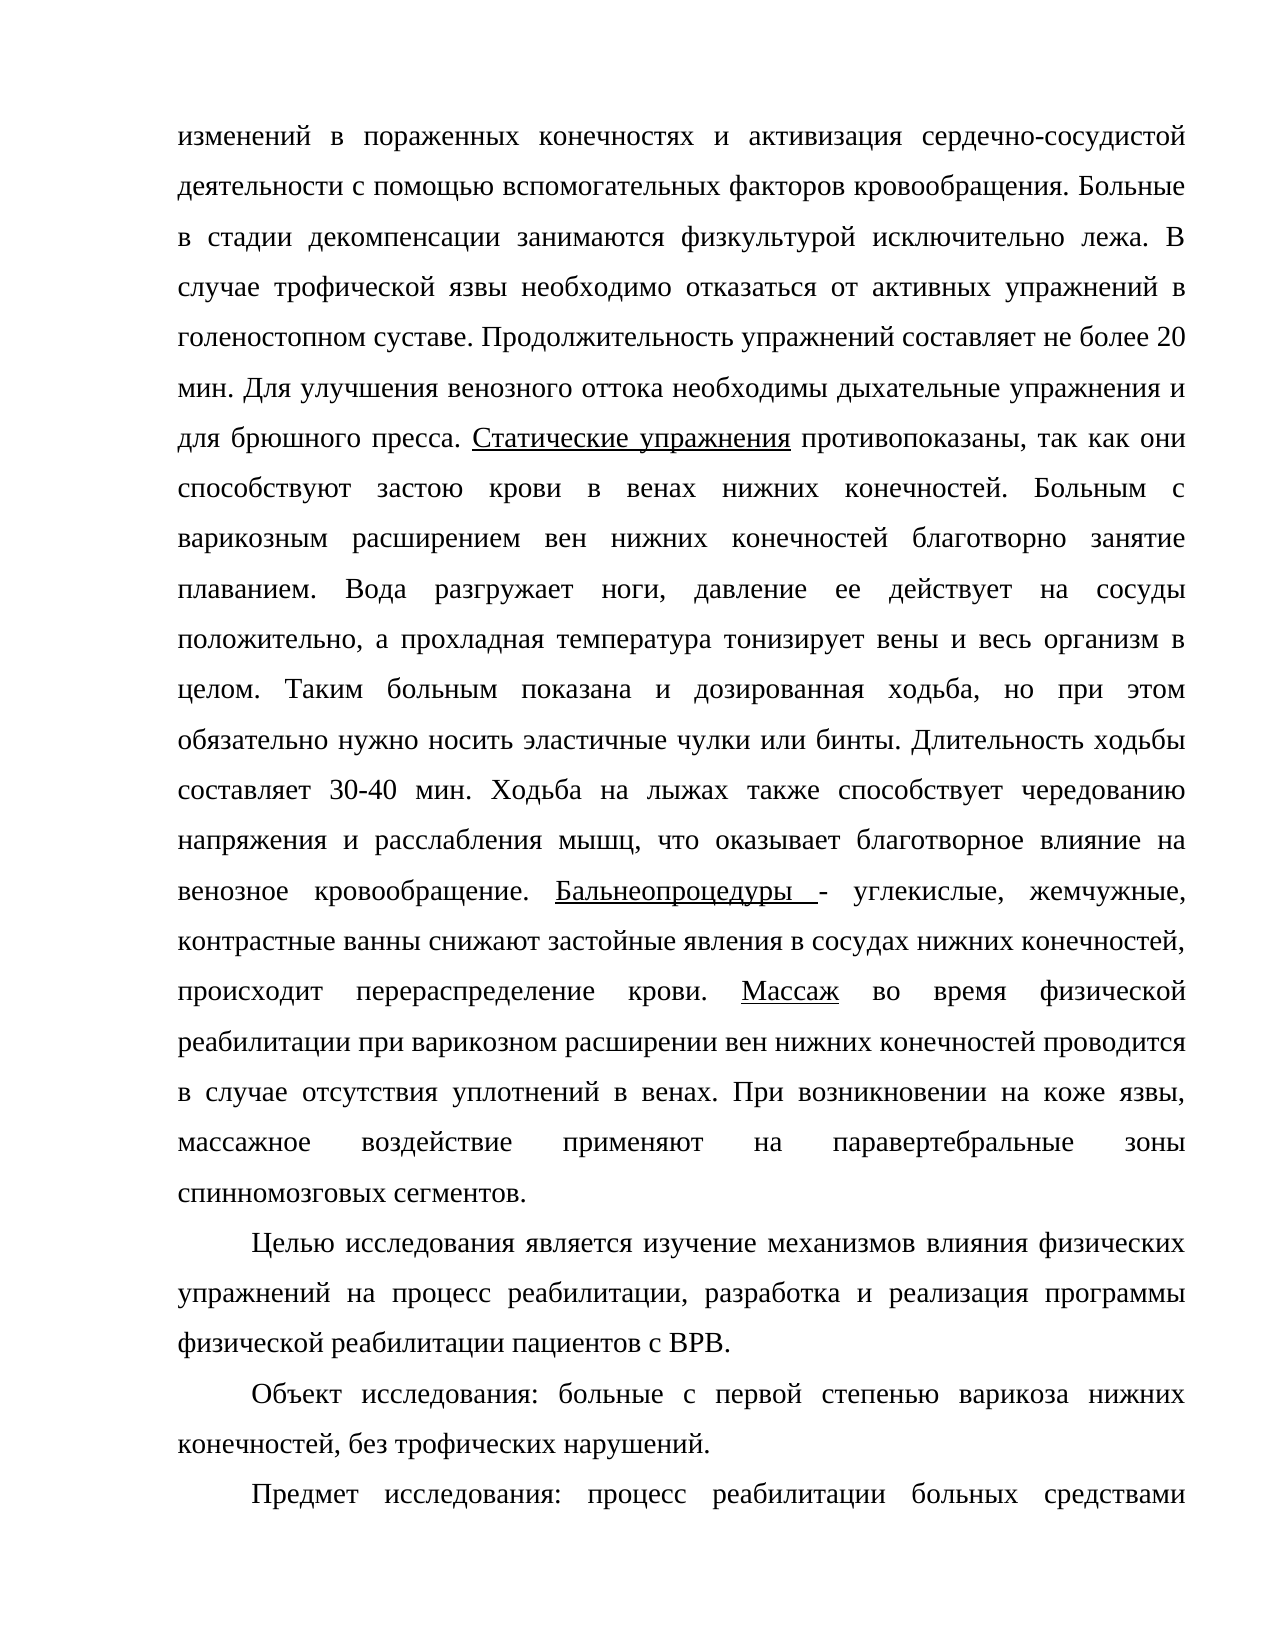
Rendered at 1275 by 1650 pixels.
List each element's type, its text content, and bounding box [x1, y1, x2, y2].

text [177, 118, 1186, 1208]
text Целью исследования является изучение механизмов влияния физических упражнений на процесс реабилитации, разработка и реализация программы физической реабилитации пациентов с ВРВ. [177, 1225, 1186, 1359]
text Объект исследования: больные с первой степенью варикоза нижних конечностей, без трофических нарушений. [177, 1376, 1186, 1460]
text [177, 1477, 1186, 1510]
